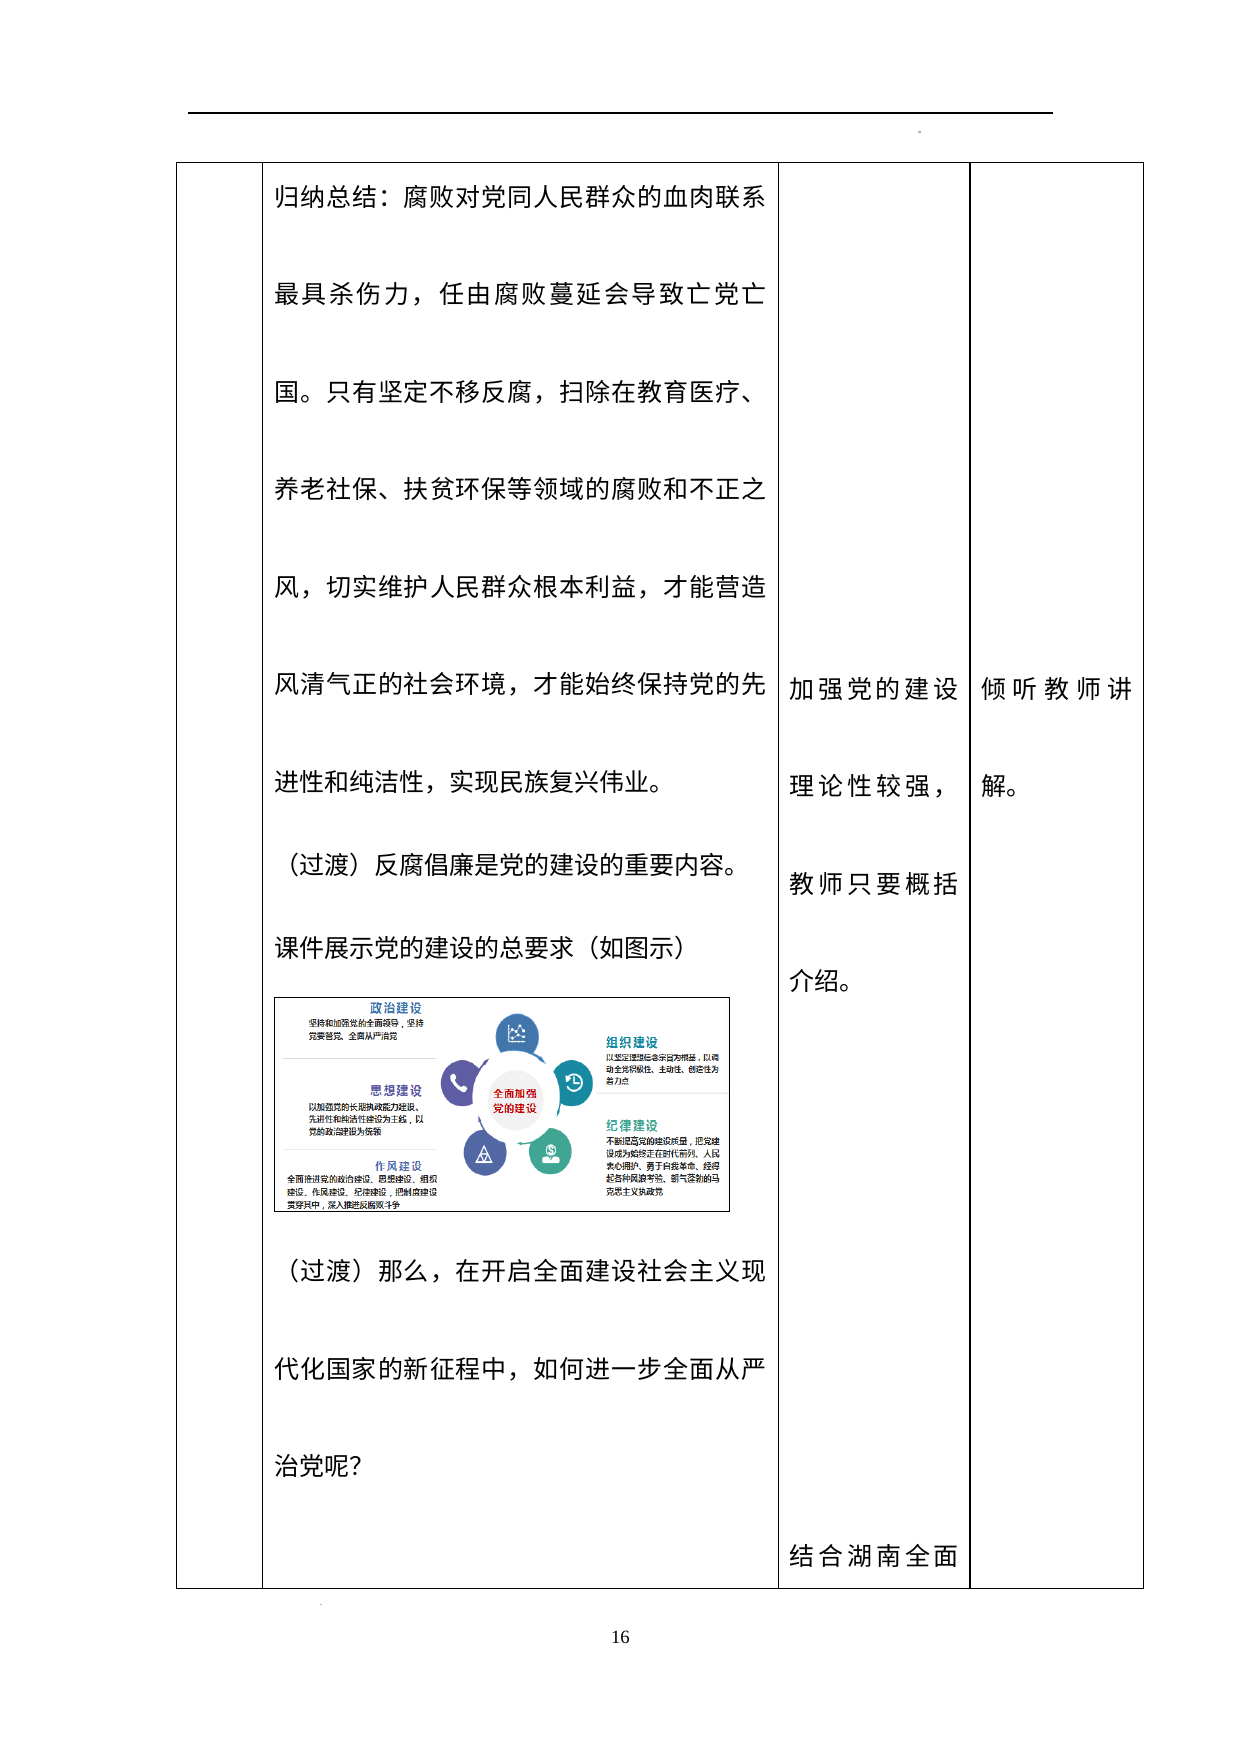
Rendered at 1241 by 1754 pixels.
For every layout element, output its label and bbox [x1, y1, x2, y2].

table_cell [779, 163, 969, 1587]
table_cell [971, 163, 1143, 1587]
table_cell [177, 163, 262, 1587]
picture [275, 998, 729, 1211]
table_cell [263, 163, 778, 1587]
